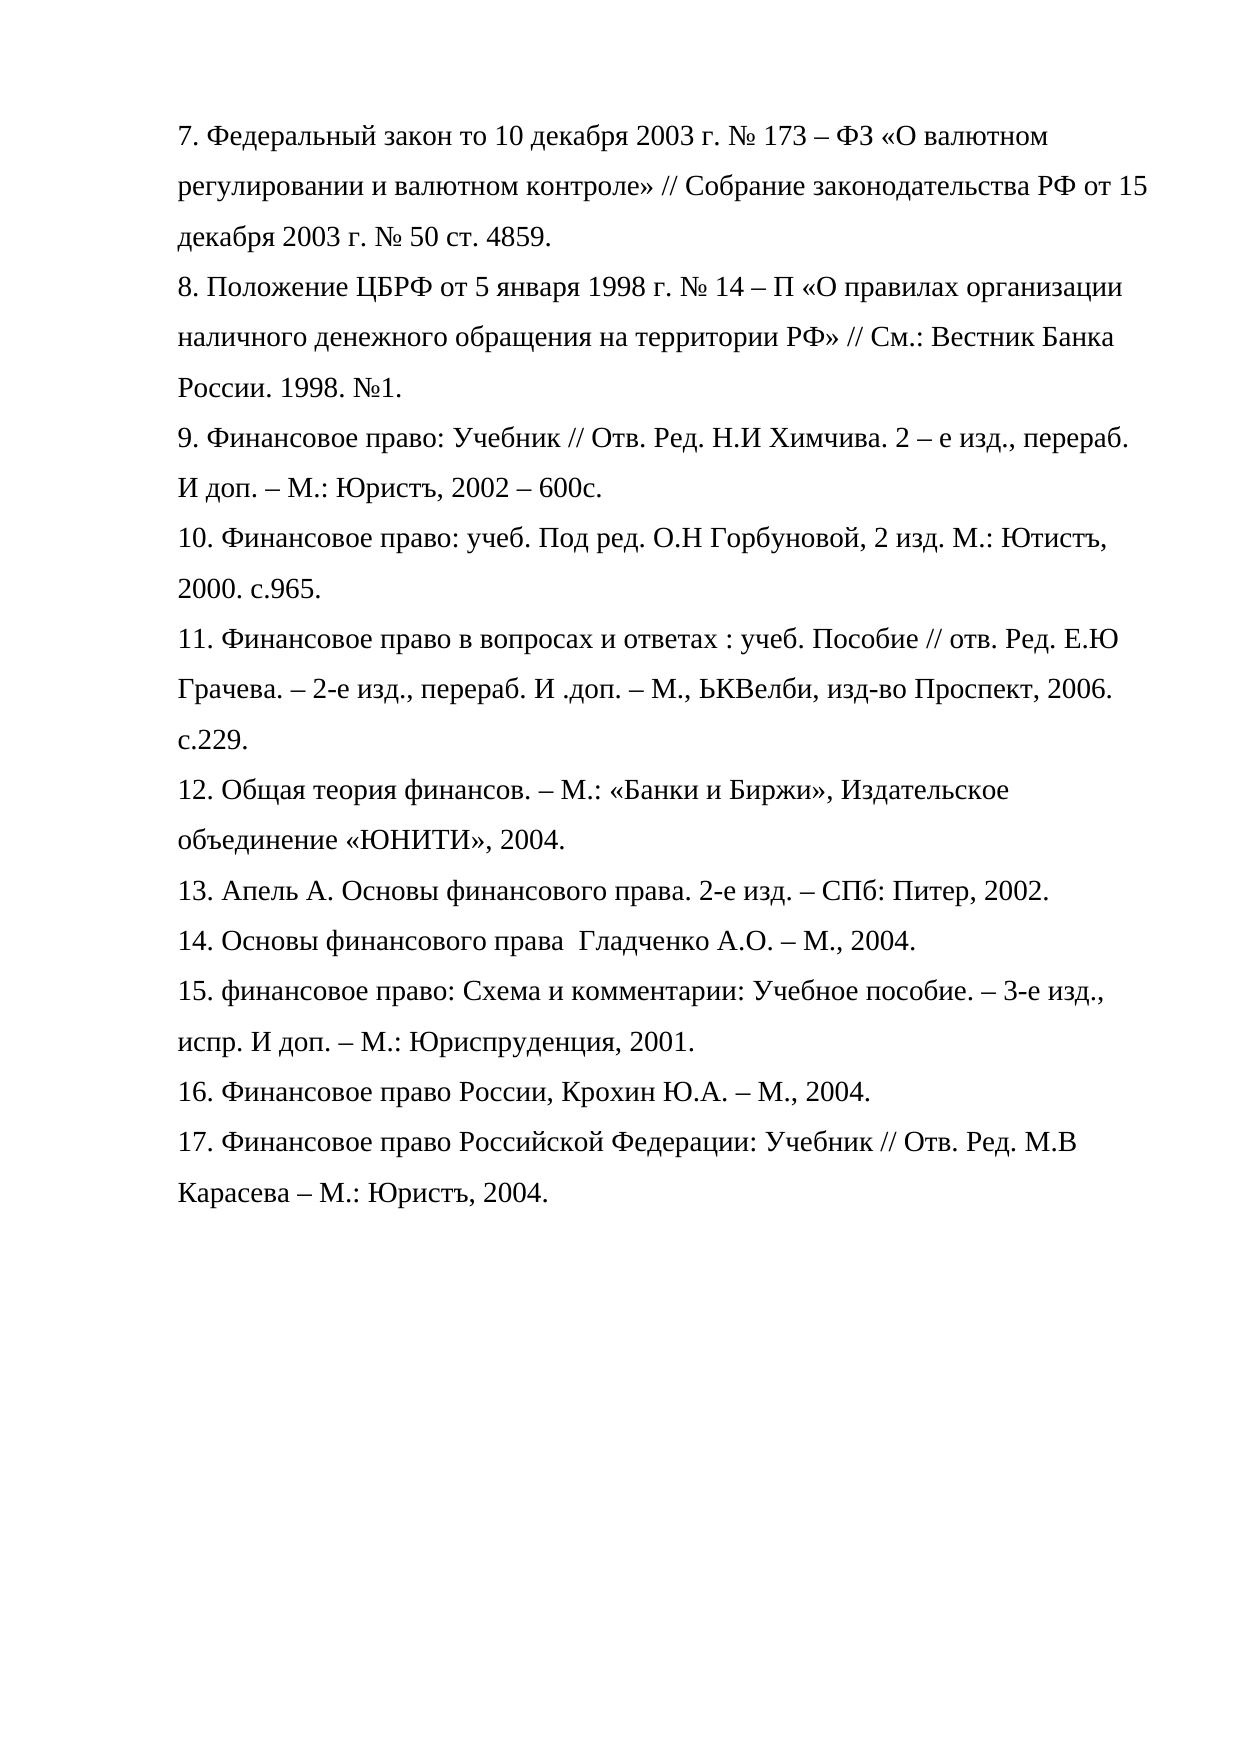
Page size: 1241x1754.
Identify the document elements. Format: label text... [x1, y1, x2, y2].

text 17. Финансовое право Российской Федерации: Учебник // Отв. Ред. М.В Карасева – М.: Юристъ, 2004. [177, 1124, 1152, 1208]
text 16. Финансовое право России, Крохин Ю.А. – М., 2004. [177, 1074, 1152, 1108]
text 15. финансовое право: Схема и комментарии: Учебное пособие. – 3-е изд., испр. И доп. – М.: Юриспруденция, 2001. [177, 973, 1152, 1057]
text 14. Основы финансового права Гладченко А.О. – М., 2004. [177, 923, 1152, 957]
text 10. Финансовое право: учеб. Под ред. О.Н Горбуновой, 2 изд. М.: Ютистъ, 2000. с.965. [177, 521, 1152, 604]
text 9. Финансовое право: Учебник // Отв. Ред. Н.И Химчива. 2 – е изд., перераб. И доп. – М.: Юристъ, 2002 – 600с. [177, 420, 1152, 504]
text 8. Положение ЦБРФ от 5 января 1998 г. № 14 – П «О правилах организации наличного денежного обращения на территории РФ» // См.: Вестник Банка России. 1998. №1. [177, 269, 1152, 403]
text 13. Апель А. Основы финансового права. 2-е изд. – СПб: Питер, 2002. [177, 873, 1152, 906]
text 12. Общая теория финансов. – М.: «Банки и Биржи», Издательское объединение «ЮНИТИ», 2004. [177, 772, 1152, 856]
text 7. Федеральный закон то 10 декабря 2003 г. № 173 – ФЗ «О валютном регулировании и валютном контроле» // Собрание законодательства РФ от 15 декабря 2003 г. № 50 ст. 4859. [177, 118, 1152, 252]
text 11. Финансовое право в вопросах и ответах : учеб. Пособие // отв. Ред. Е.Ю Грачева. – 2-е изд., перераб. И .доп. – М., ЬКВелби, изд-во Проспект, 2006. с.229. [177, 621, 1152, 755]
